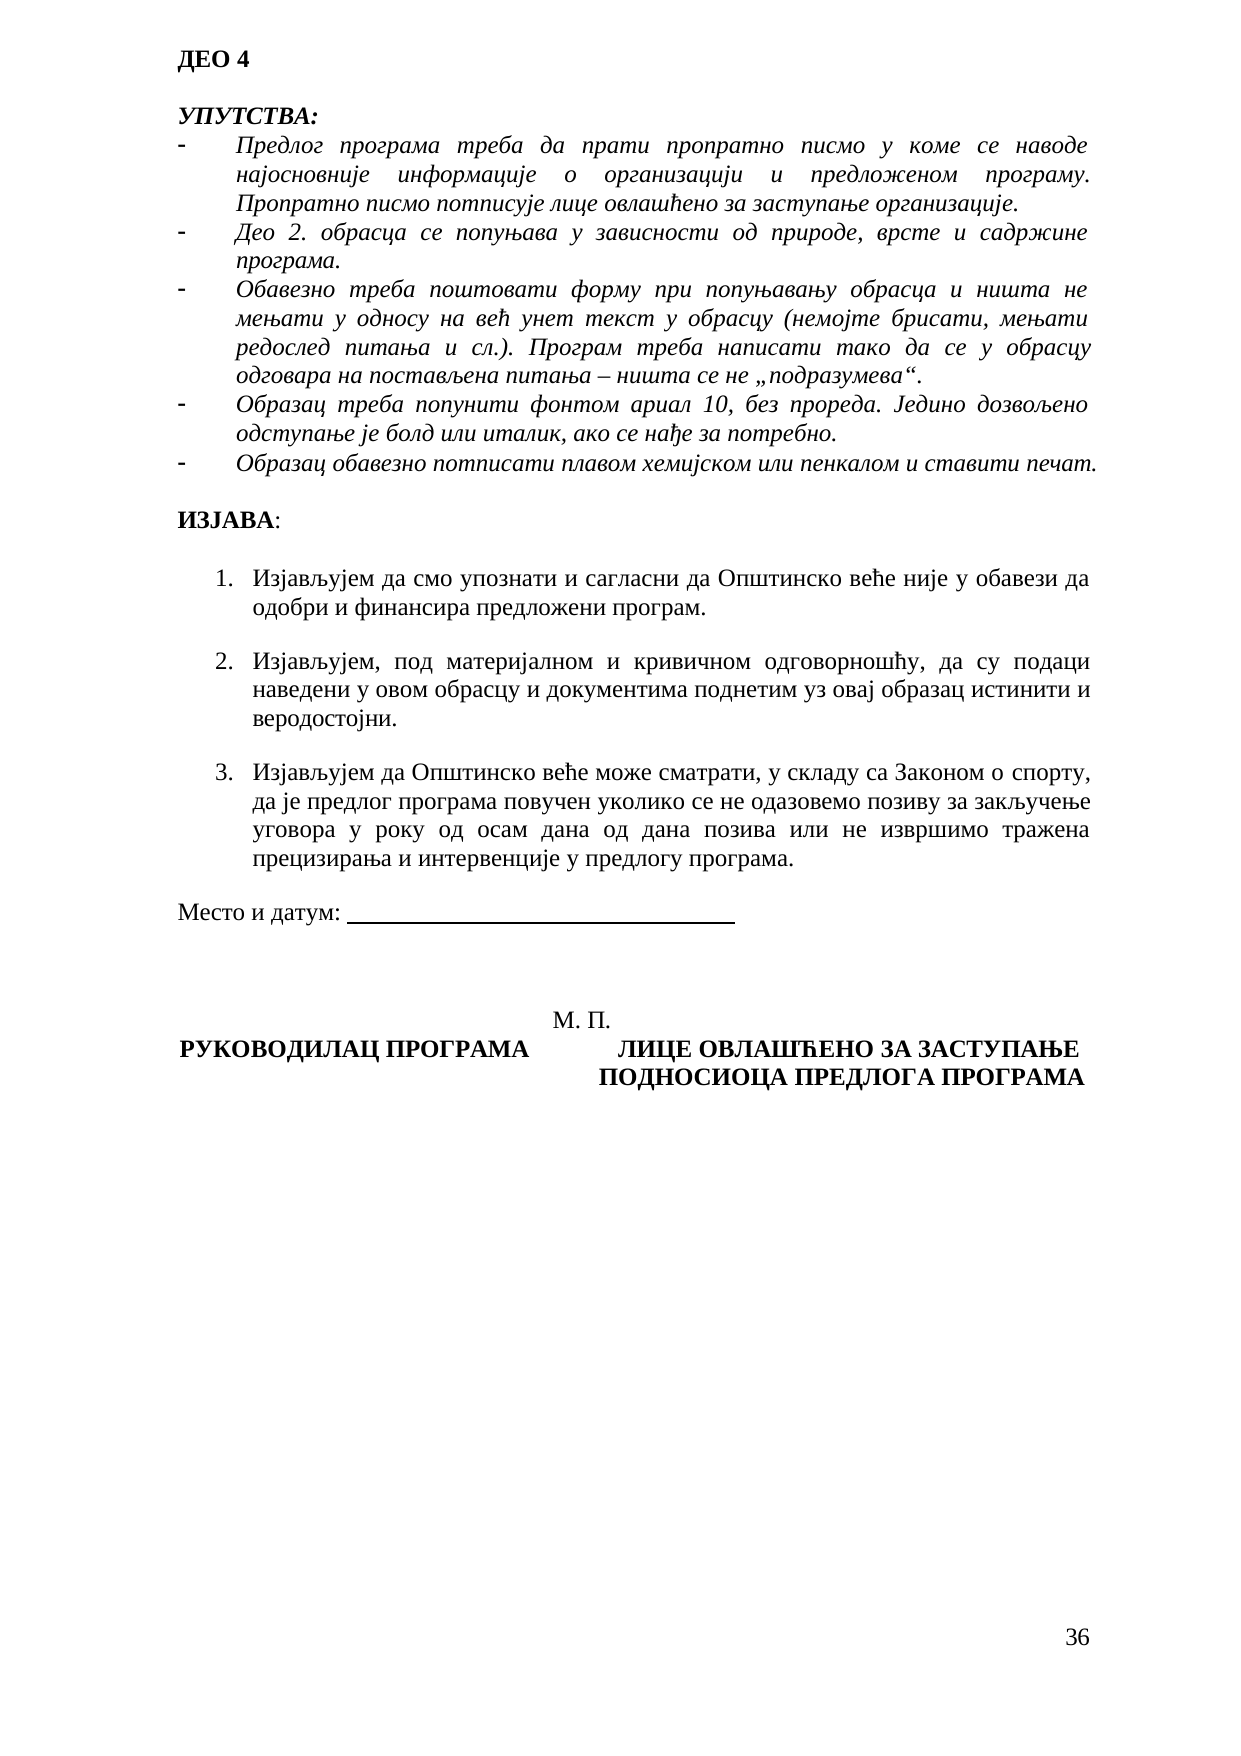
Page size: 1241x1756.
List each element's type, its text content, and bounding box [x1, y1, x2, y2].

list Део 2. обрасца се попуњава у зависности од природе, врсте и садржине програма. [177, 217, 1091, 274]
list Образац треба попунити фонтом ариал 10, без прореда. Једино дозвољено одступање је болд или италик, ако се нађе за потребно. [177, 389, 1091, 447]
text ПОДНОСИОЦА ПРЕДЛОГА ПРОГРАМА [146, 1062, 1085, 1091]
list Изјављујем да Општинско веће може сматрати, у складу са Законом о спорту, да је предлог програма повучен уколико се не одазовемо позиву за закључење уговора у року од осам дана од дана позива или не извршимо тражена прецизирања и интервенције у предлогу програма. [215, 757, 1091, 872]
text УПУТСТВА: [177, 102, 1155, 130]
list Изјављујем, под материјалном и кривичном одговорношћу, да су подаци наведени у овом обрасцу и документима поднетим уз овај образац истинити и веродостојни. [215, 646, 1091, 732]
list Изјављујем да смо упознати и сагласни да Општинско веће није у обавези да одобри и финансира предложени програм. [215, 563, 1091, 621]
subtitle ДЕО 4 [177, 44, 1155, 73]
text Место и датум: [177, 897, 1155, 926]
list Предлог програма треба да прати пропратно писмо у коме се наводе најосновније информације о организацији и предложеном програму. Пропратно писмо потписује лице овлашћено за заступање организације. [177, 130, 1091, 217]
text М. П. [176, 1005, 988, 1034]
list Обавезно треба поштовати форму при попуњавању обрасца и ништа не мењати у односу на већ унет текст у обрасцу (немојте брисати, мењати редослед питања и сл.). Програм треба написати тако да се у обрасцу одговара на постављена питања – ништа се не „подразумева“. [177, 274, 1091, 389]
list Образац обавезно потписати плавом хемијском или пенкалом и ставити печат. [177, 447, 1155, 477]
subtitle ИЗЈАВА: [177, 506, 1155, 534]
subtitle РУКОВОДИЛАЦ ПРОГРАМА ЛИЦЕ ОВЛАШЋЕНО ЗА ЗАСТУПАЊЕ [146, 1034, 1080, 1062]
